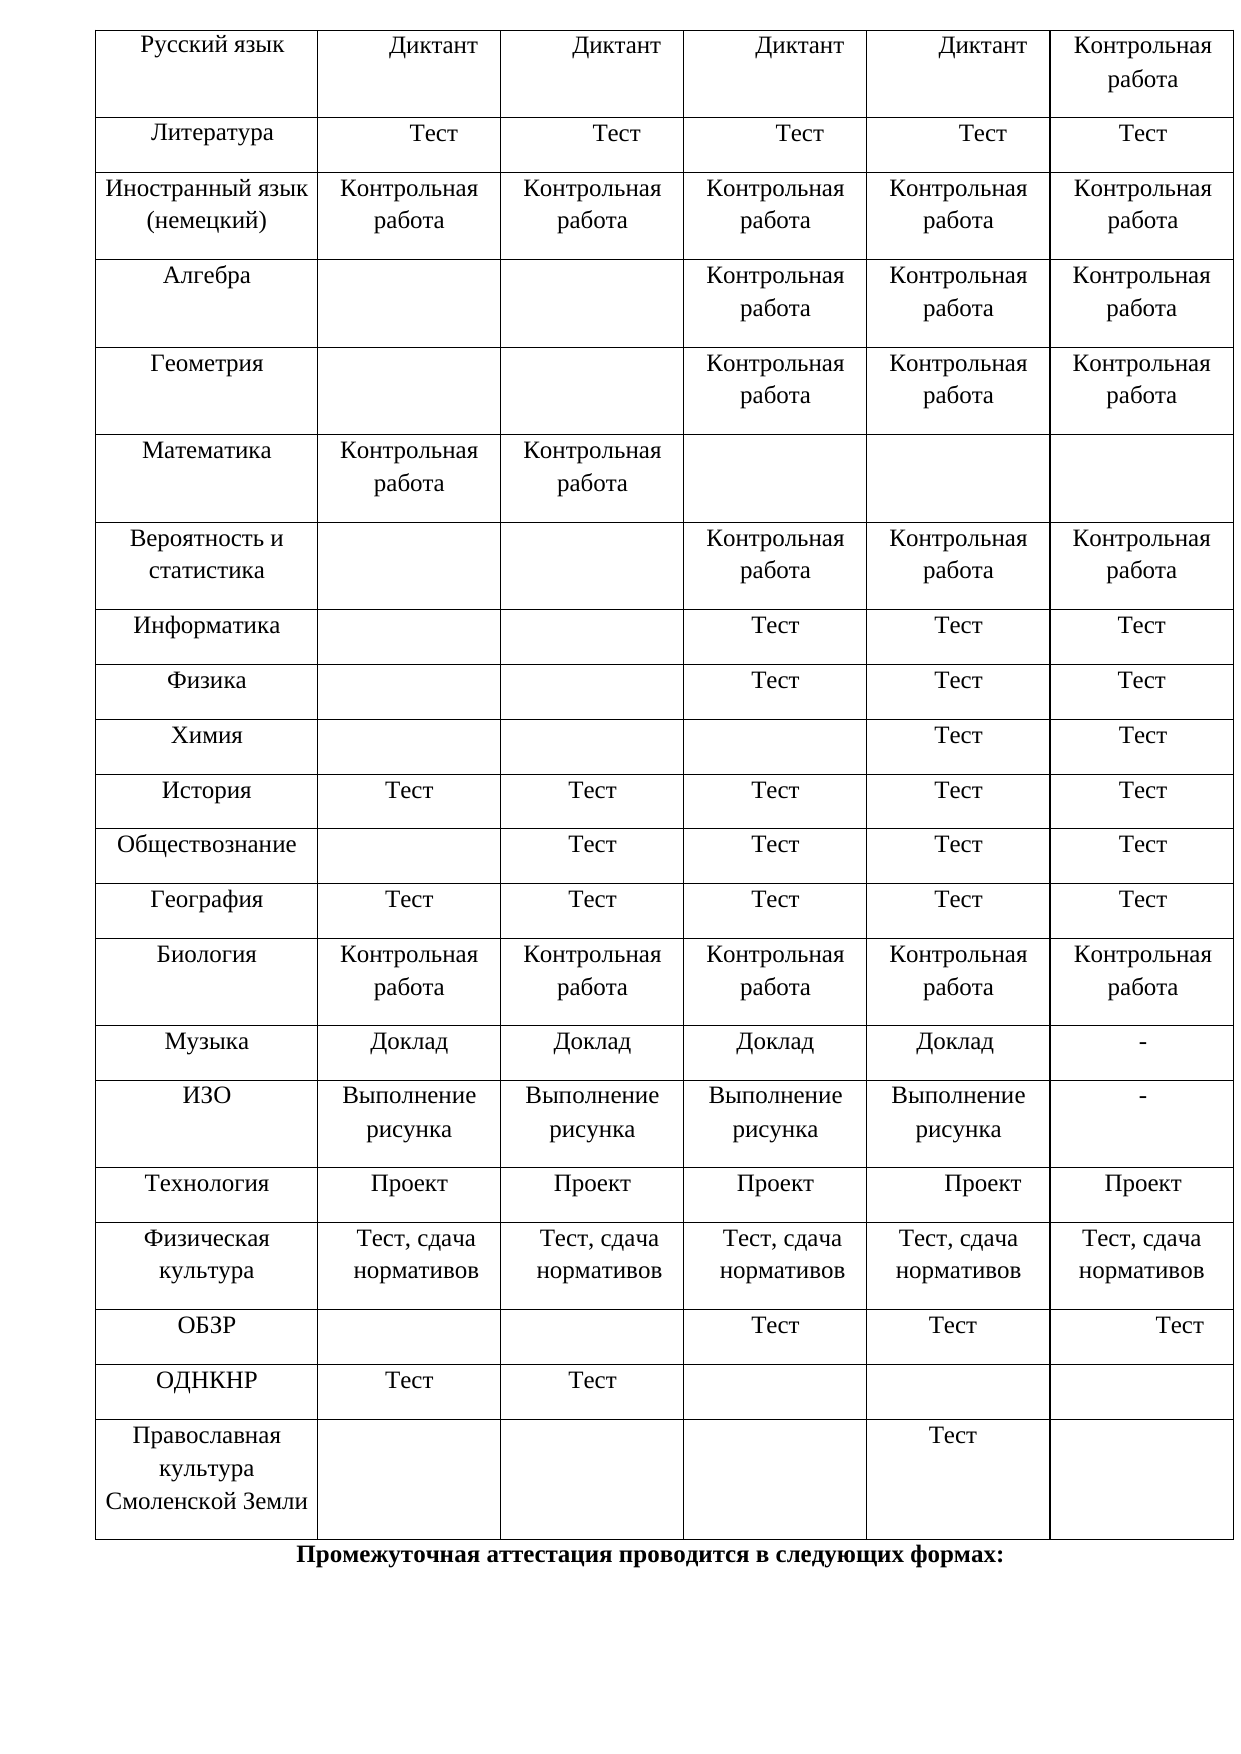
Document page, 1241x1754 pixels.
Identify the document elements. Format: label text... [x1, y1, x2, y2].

table_cell [1051, 435, 1233, 522]
table_cell [684, 720, 866, 774]
table_cell [867, 435, 1049, 522]
table_cell Тест, сдача нормативов [1051, 1223, 1233, 1309]
table_cell Тест [1051, 884, 1233, 938]
table_cell Контрольная работа [1051, 31, 1233, 117]
table_cell Тест [1051, 720, 1233, 774]
table_cell [318, 829, 500, 883]
table_cell Тест [867, 884, 1049, 938]
table_cell Тест [867, 1420, 1049, 1539]
table_cell [501, 348, 683, 434]
table_cell География [96, 884, 317, 938]
table_cell Математика [96, 435, 317, 522]
table_cell Контрольная работа [1051, 523, 1233, 609]
table_cell Обществознание [96, 829, 317, 883]
table_cell Контрольная работа [867, 523, 1049, 609]
table_cell Доклад [867, 1026, 1049, 1079]
table_cell Тест, сдача нормативов [867, 1223, 1049, 1309]
table_cell Контрольная работа [867, 173, 1049, 259]
table_cell [318, 610, 500, 664]
table_cell Диктант [684, 31, 866, 117]
table_cell Доклад [318, 1026, 500, 1079]
table_cell Выполнение рисунка [867, 1081, 1049, 1167]
table_cell Тест [318, 118, 500, 172]
table_cell Тест [684, 118, 866, 172]
table_cell - [1051, 1081, 1233, 1167]
table_cell [318, 523, 500, 609]
table_cell Проект [318, 1168, 500, 1222]
table_cell ОБЗР [96, 1310, 317, 1364]
table_cell Диктант [501, 31, 683, 117]
table_cell [684, 1420, 866, 1539]
table_cell Контрольная работа [867, 939, 1049, 1025]
table_cell Контрольная работа [318, 173, 500, 259]
table_cell Контрольная работа [501, 939, 683, 1025]
table_cell Технология [96, 1168, 317, 1222]
table_cell Тест [684, 665, 866, 719]
table_cell Тест [501, 775, 683, 828]
table_cell Тест [1051, 665, 1233, 719]
table_cell Тест [867, 775, 1049, 828]
table_cell Биология [96, 939, 317, 1025]
table_cell Тест [867, 720, 1049, 774]
table_cell Тест [318, 1365, 500, 1419]
table_cell Тест, сдача нормативов [684, 1223, 866, 1309]
table_cell ИЗО [96, 1081, 317, 1167]
table_cell Выполнение рисунка [684, 1081, 866, 1167]
table_cell [684, 435, 866, 522]
table_cell Тест [318, 775, 500, 828]
table_cell Тест [1051, 829, 1233, 883]
table_cell - [1051, 1026, 1233, 1079]
table_cell [318, 1420, 500, 1539]
table_cell [318, 665, 500, 719]
table_cell Тест, сдача нормативов [501, 1223, 683, 1309]
table_cell Контрольная работа [501, 173, 683, 259]
table_cell Литература [96, 118, 317, 172]
table_cell Тест [501, 829, 683, 883]
table_cell Тест [501, 118, 683, 172]
table_cell Химия [96, 720, 317, 774]
table_cell Контрольная работа [867, 260, 1049, 347]
table_cell Тест [867, 665, 1049, 719]
table_cell Контрольная работа [684, 523, 866, 609]
table_cell Контрольная работа [318, 435, 500, 522]
table_cell Православная культура Смоленской Земли [96, 1420, 317, 1539]
table_cell Тест [684, 775, 866, 828]
table_cell Контрольная работа [1051, 173, 1233, 259]
table_cell [1051, 1365, 1233, 1419]
table_cell Выполнение рисунка [318, 1081, 500, 1167]
table_cell Контрольная работа [1051, 348, 1233, 434]
table_cell [501, 1310, 683, 1364]
table_cell Выполнение рисунка [501, 1081, 683, 1167]
table_cell [684, 1365, 866, 1419]
table_cell Тест [1051, 118, 1233, 172]
table_cell Тест [1051, 610, 1233, 664]
table_cell История [96, 775, 317, 828]
table_cell Контрольная работа [867, 348, 1049, 434]
table_cell Иностранный язык (немецкий) [96, 173, 317, 259]
table_cell Контрольная работа [684, 260, 866, 347]
table_cell [318, 348, 500, 434]
table_cell Тест [867, 829, 1049, 883]
table_cell Тест [501, 884, 683, 938]
table_cell [1051, 1420, 1233, 1539]
table_cell Доклад [684, 1026, 866, 1079]
table_cell [501, 523, 683, 609]
table_cell [501, 260, 683, 347]
table_cell Контрольная работа [1051, 260, 1233, 347]
table_cell [501, 720, 683, 774]
table_cell Тест [318, 884, 500, 938]
table_cell Геометрия [96, 348, 317, 434]
table_cell [318, 720, 500, 774]
table_cell Проект [684, 1168, 866, 1222]
table_cell Алгебра [96, 260, 317, 347]
table_cell Тест [867, 118, 1049, 172]
table_cell Русский язык [96, 31, 317, 117]
table_cell Контрольная работа [501, 435, 683, 522]
table_cell Тест [684, 1310, 866, 1364]
table_cell Тест [684, 829, 866, 883]
table_cell Тест [867, 610, 1049, 664]
table_cell [501, 610, 683, 664]
table_cell Музыка [96, 1026, 317, 1079]
table_cell [501, 1420, 683, 1539]
table_cell Тест [684, 884, 866, 938]
table_cell Контрольная работа [1051, 939, 1233, 1025]
table_cell Тест [684, 610, 866, 664]
table_cell Информатика [96, 610, 317, 664]
table_cell Диктант [318, 31, 500, 117]
table_cell Физическая культура [96, 1223, 317, 1309]
table_cell Тест [1051, 775, 1233, 828]
table_cell [867, 1365, 1049, 1419]
table_cell Контрольная работа [684, 348, 866, 434]
table_cell Вероятность и статистика [96, 523, 317, 609]
table_cell Физика [96, 665, 317, 719]
text Промежуточная аттестация проводится в следующих формах: [177, 1540, 1152, 1568]
table_cell Тест, сдача нормативов [318, 1223, 500, 1309]
table_cell Диктант [867, 31, 1049, 117]
table_cell [318, 1310, 500, 1364]
table_cell Контрольная работа [684, 173, 866, 259]
table_cell Проект [1051, 1168, 1233, 1222]
table_cell [318, 260, 500, 347]
table_cell Доклад [501, 1026, 683, 1079]
table_cell Проект [867, 1168, 1049, 1222]
table_cell Тест [1051, 1310, 1233, 1364]
table_cell Проект [501, 1168, 683, 1222]
table_cell Тест [867, 1310, 1049, 1364]
table_cell Контрольная работа [318, 939, 500, 1025]
table_cell [501, 665, 683, 719]
table_cell ОДНКНР [96, 1365, 317, 1419]
table_cell Тест [501, 1365, 683, 1419]
table_cell Контрольная работа [684, 939, 866, 1025]
